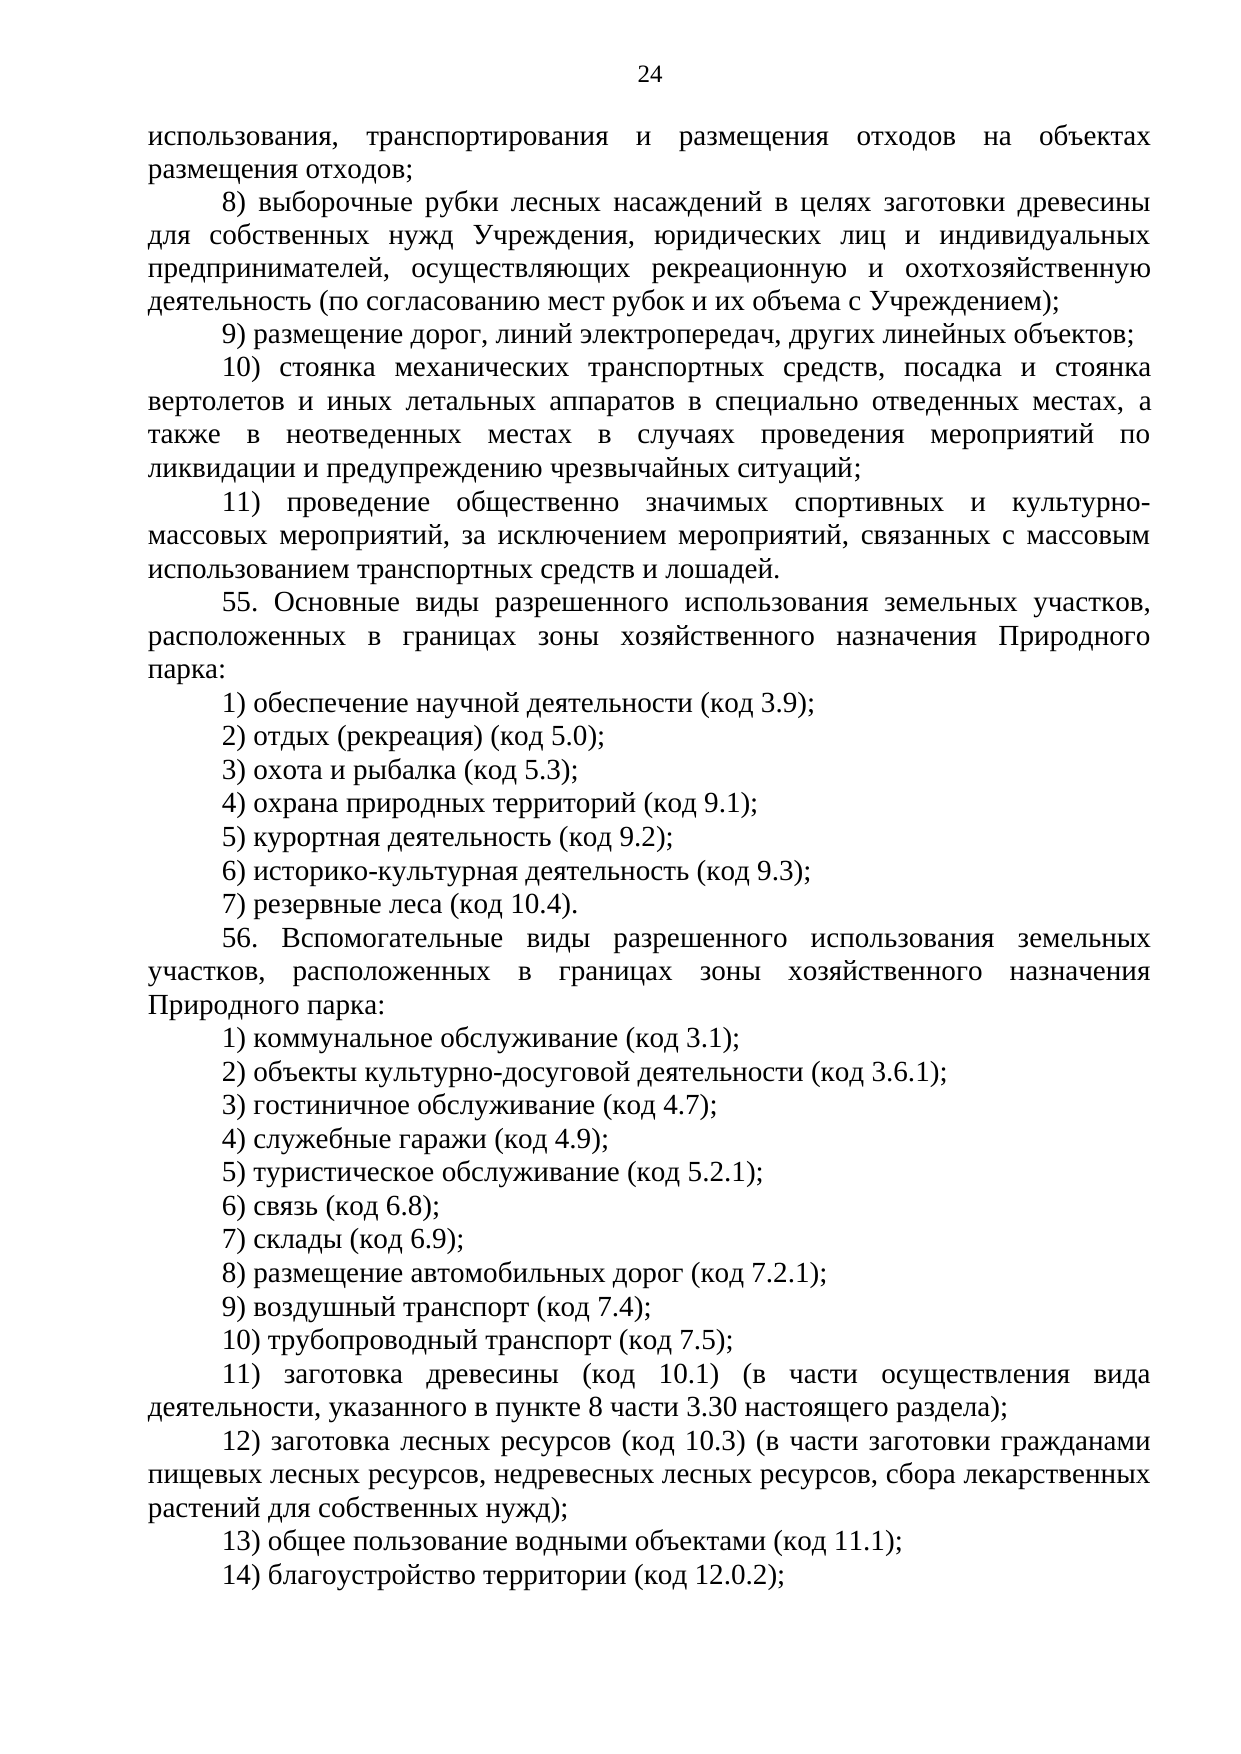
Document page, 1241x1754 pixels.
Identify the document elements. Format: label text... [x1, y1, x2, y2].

text 7) резервные леса (код 10.4). [148, 886, 1152, 920]
text 13) общее пользование водными объектами (код 11.1); [148, 1523, 1152, 1557]
text 5) туристическое обслуживание (код 5.2.1); [148, 1154, 1152, 1188]
text 8) выборочные рубки лесных насаждений в целях заготовки древесины для собственных нужд Учреждения, юридических лиц и индивидуальных предпринимателей, осуществляющих рекреационную и охотхозяйственную деятельность (по согласованию мест рубок и их объема с Учреждением); [148, 185, 1152, 317]
text 4) служебные гаражи (код 4.9); [148, 1121, 1152, 1154]
text 4) охрана природных территорий (код 9.1); [148, 786, 1152, 819]
text 55. Основные виды разрешенного использования земельных участков, расположенных в границах зоны хозяйственного назначения Природного парка: [148, 584, 1152, 685]
text 9) воздушный транспорт (код 7.4); [148, 1289, 1152, 1322]
text 3) охота и рыбалка (код 5.3); [148, 752, 1152, 786]
text 10) трубопроводный транспорт (код 7.5); [148, 1322, 1152, 1356]
text 7) склады (код 6.9); [148, 1222, 1152, 1255]
text 10) стоянка механических транспортных средств, посадка и стоянка вертолетов и иных летальных аппаратов в специально отведенных местах, а также в неотведенных местах в случаях проведения мероприятий по ликвидации и предупреждению чрезвычайных ситуаций; [148, 349, 1152, 484]
text 2) объекты культурно-досуговой деятельности (код 3.6.1); [148, 1054, 1152, 1087]
text 1) коммунальное обслуживание (код 3.1); [148, 1020, 1152, 1054]
text 6) историко-культурная деятельность (код 9.3); [148, 853, 1152, 886]
text 11) заготовка древесины (код 10.1) (в части осуществления вида деятельности, указанного в пункте 8 части 3.30 настоящего раздела); [148, 1356, 1152, 1423]
text 11) проведение общественно значимых спортивных и культурно-массовых мероприятий, за исключением мероприятий, связанных с массовым использованием транспортных средств и лошадей. [148, 484, 1152, 584]
text 2) отдых (рекреация) (код 5.0); [148, 718, 1152, 752]
text 12) заготовка лесных ресурсов (код 10.3) (в части заготовки гражданами пищевых лесных ресурсов, недревесных лесных ресурсов, сбора лекарственных растений для собственных нужд); [148, 1423, 1152, 1523]
text 9) размещение дорог, линий электропередач, других линейных объектов; [148, 317, 1152, 349]
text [148, 118, 1152, 185]
text 1) обеспечение научной деятельности (код 3.9); [148, 685, 1152, 718]
text 5) курортная деятельность (код 9.2); [148, 819, 1152, 853]
text 14) благоустройство территории (код 12.0.2); [148, 1557, 1152, 1591]
text 6) связь (код 6.8); [148, 1188, 1152, 1222]
text 56. Вспомогательные виды разрешенного использования земельных участков, расположенных в границах зоны хозяйственного назначения Природного парка: [148, 920, 1152, 1020]
text 8) размещение автомобильных дорог (код 7.2.1); [148, 1255, 1152, 1289]
text 3) гостиничное обслуживание (код 4.7); [148, 1087, 1152, 1121]
